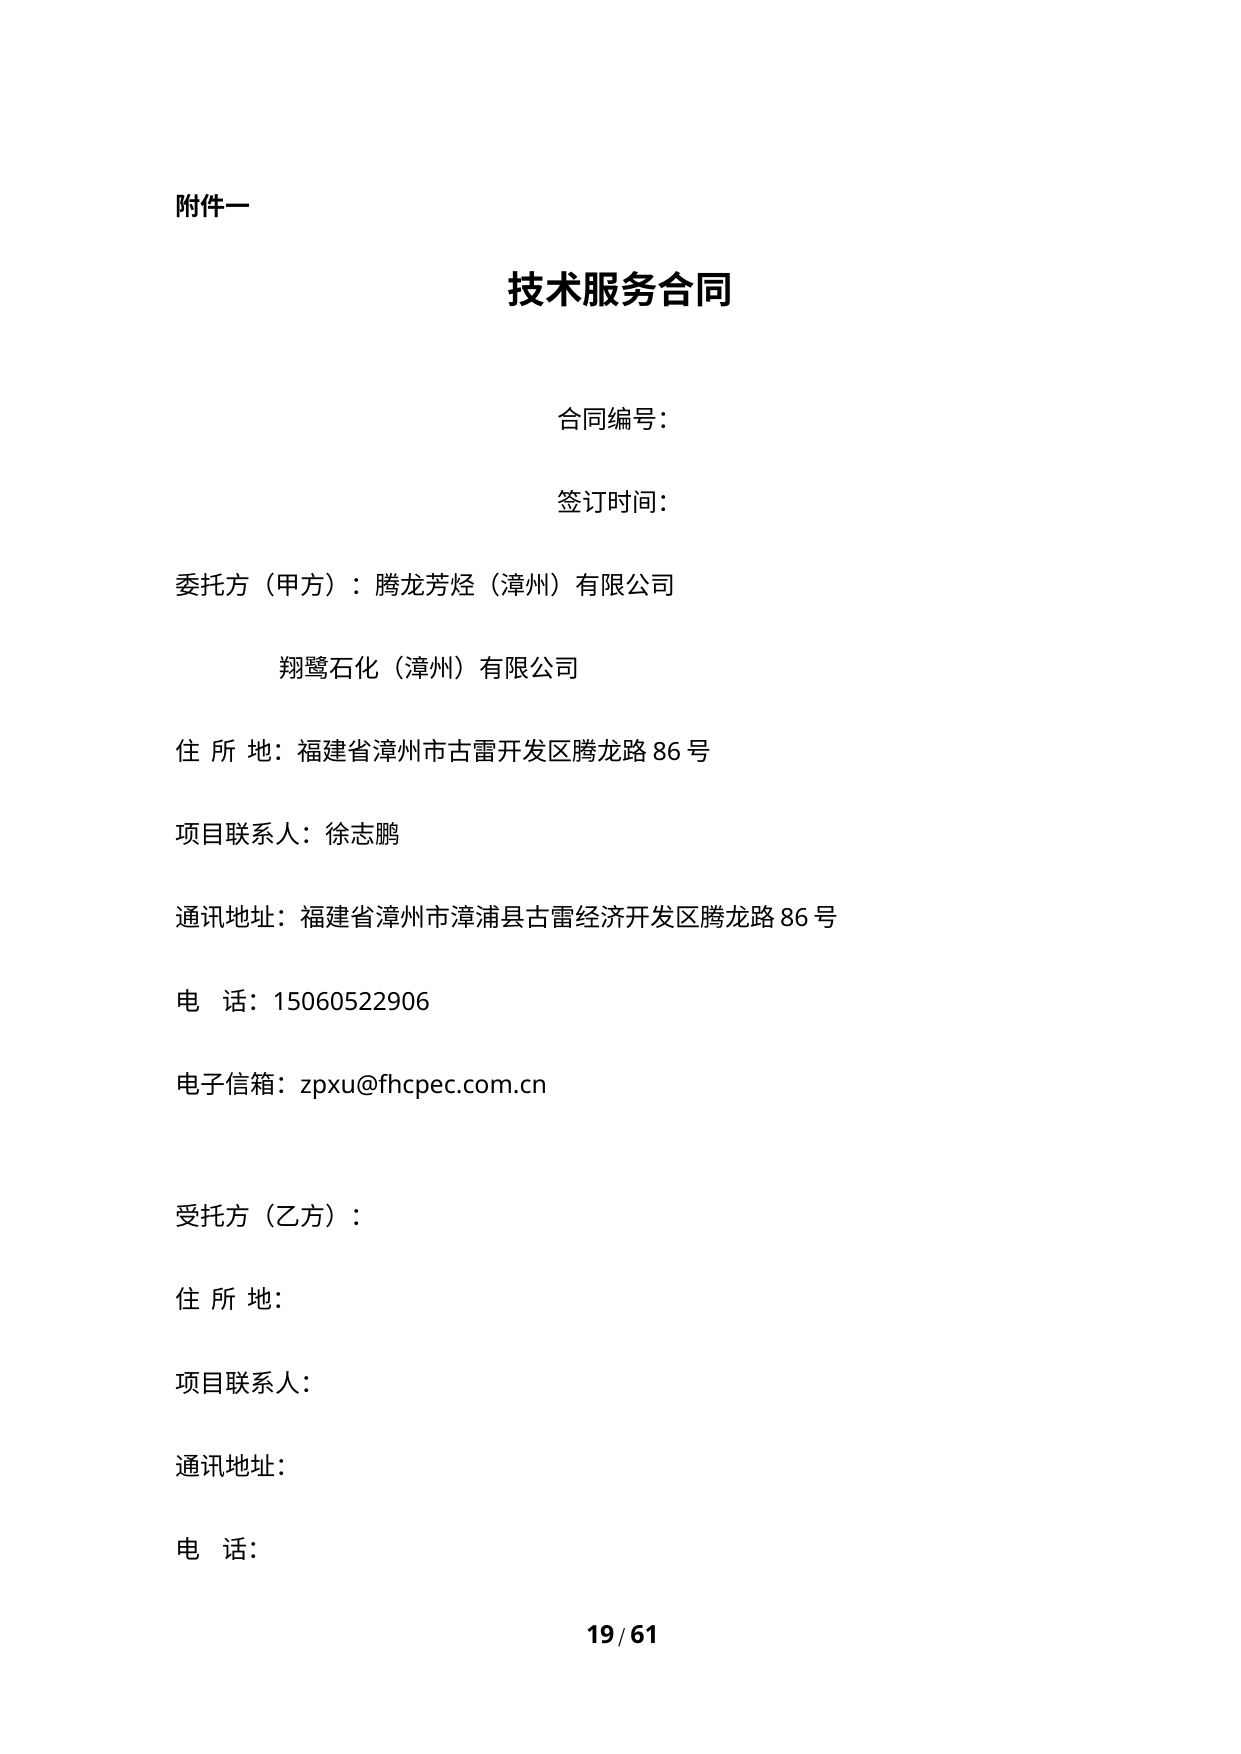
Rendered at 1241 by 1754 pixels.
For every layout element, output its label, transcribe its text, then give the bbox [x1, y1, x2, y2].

text 住 所 地： [175, 1266, 1065, 1331]
text 电子信箱：zpxu@fhcpec.com.cn [175, 1050, 1065, 1115]
text 技术服务合同 [175, 255, 1065, 320]
text 通讯地址：福建省漳州市漳浦县古雷经济开发区腾龙路86号 [175, 883, 1065, 948]
text 项目联系人：徐志鹏 [175, 800, 1065, 865]
text 受托方（乙方）： [175, 1182, 1065, 1247]
text 合同编号： [175, 385, 1065, 450]
text 委托方（甲方）：腾龙芳烃（漳州）有限公司 [175, 551, 1065, 616]
text 电 话：15060522906 [175, 967, 1065, 1032]
text 签订时间： [175, 468, 1065, 533]
text 电 话： [175, 1515, 1065, 1580]
text 通讯地址： [175, 1432, 1065, 1497]
text 住 所 地：福建省漳州市古雷开发区腾龙路86号 [175, 717, 1065, 782]
text 项目联系人： [175, 1349, 1065, 1414]
text 翔鹭石化（漳州）有限公司 [175, 634, 1065, 699]
text 附件一 [175, 172, 1065, 237]
